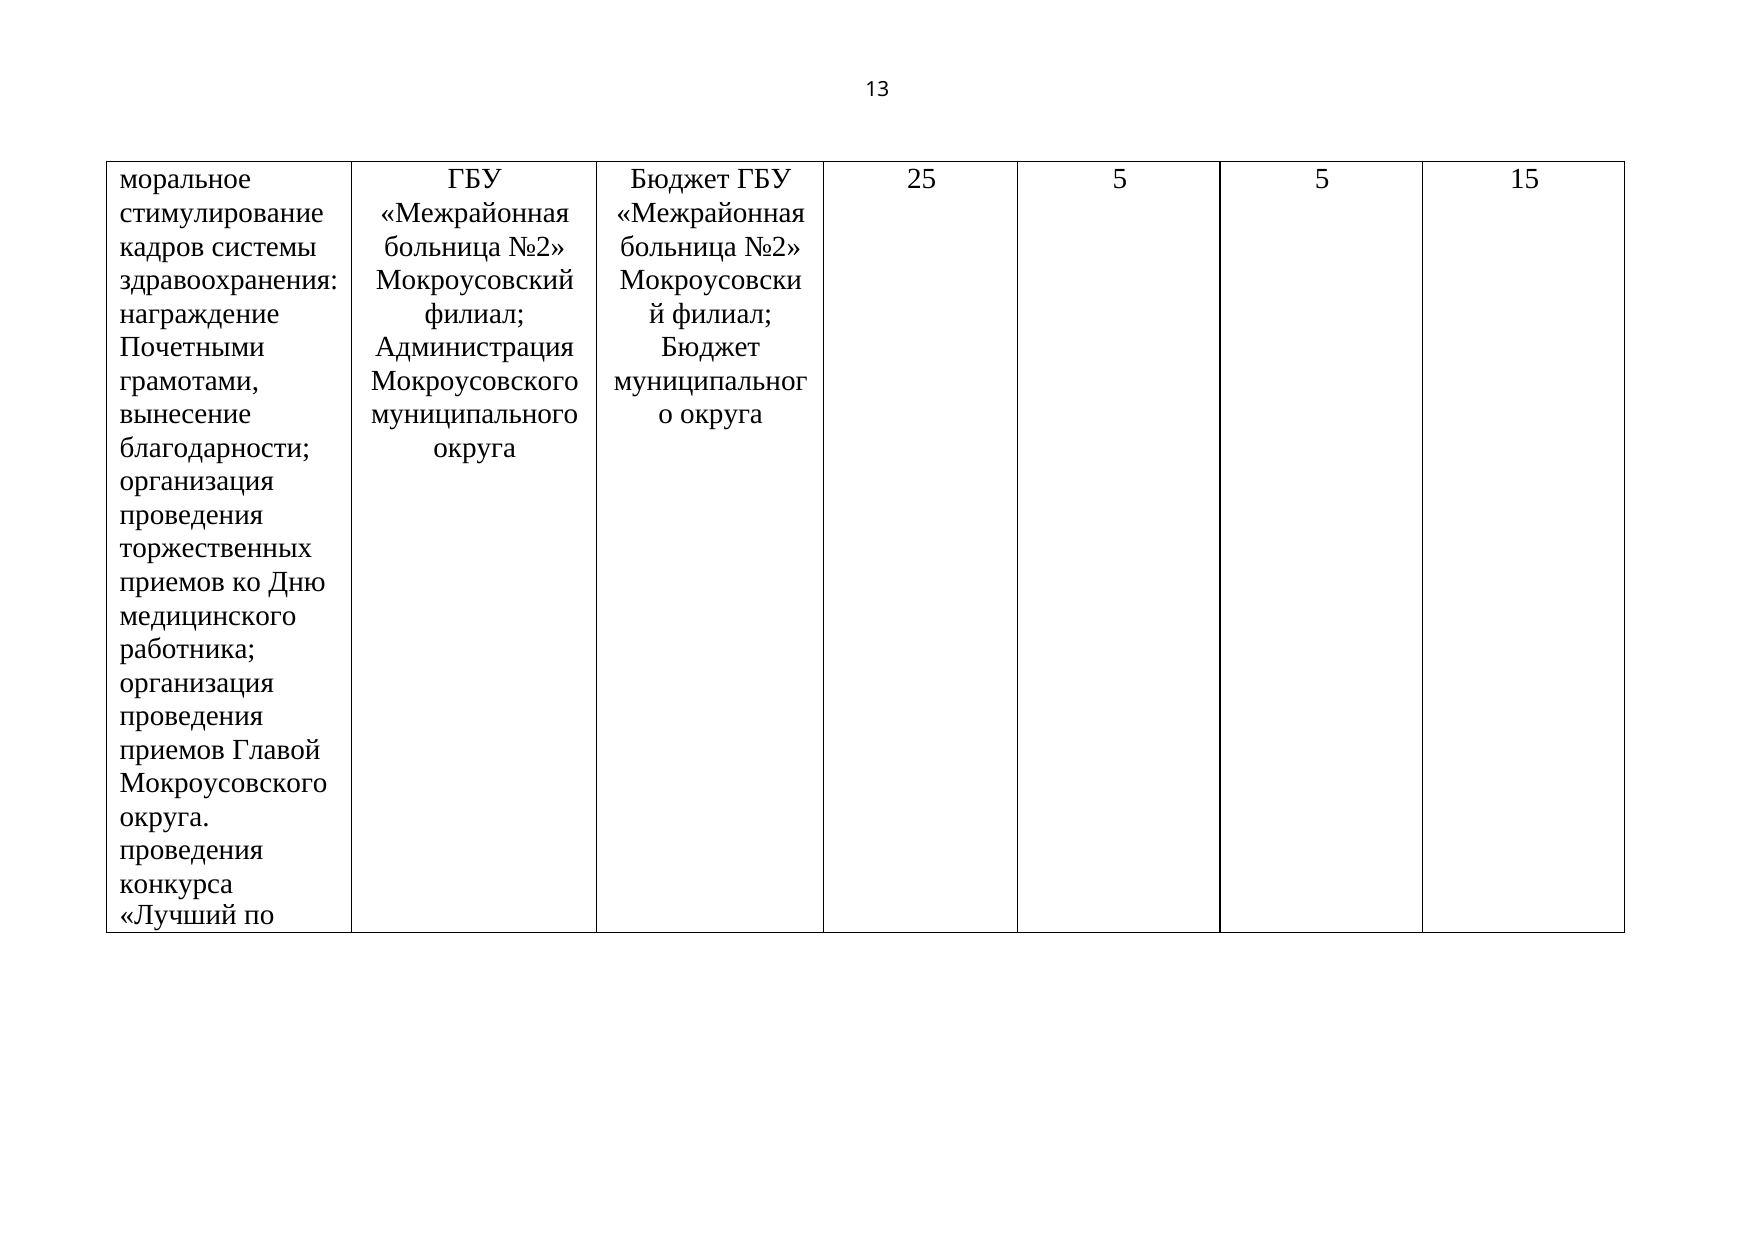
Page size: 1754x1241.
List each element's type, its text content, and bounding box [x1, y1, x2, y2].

table_header 5 [1018, 162, 1219, 932]
table_header моральное стимулирование кадров системы здравоохранения: награждение Почетными грамотами, вынесение благодарности; организация проведения торжественных приемов ко Дню медицинского работника; организация проведения приемов Главой Мокроусовского округа. проведения конкурса «Лучший по [107, 162, 351, 932]
table_header 25 [824, 162, 1017, 932]
text 13 [863, 74, 891, 103]
table_header ГБУ «Межрайонная больница №2» Мокроусовский филиал; Администрация Мокроусовского муниципального округа [352, 162, 596, 932]
table_header Бюджет ГБУ «Межрайонная больница №2» Мокроусовский филиал; Бюджет муниципальног о округа [597, 162, 823, 932]
table_header 15 [1423, 162, 1624, 932]
table_header 5 [1221, 162, 1422, 932]
